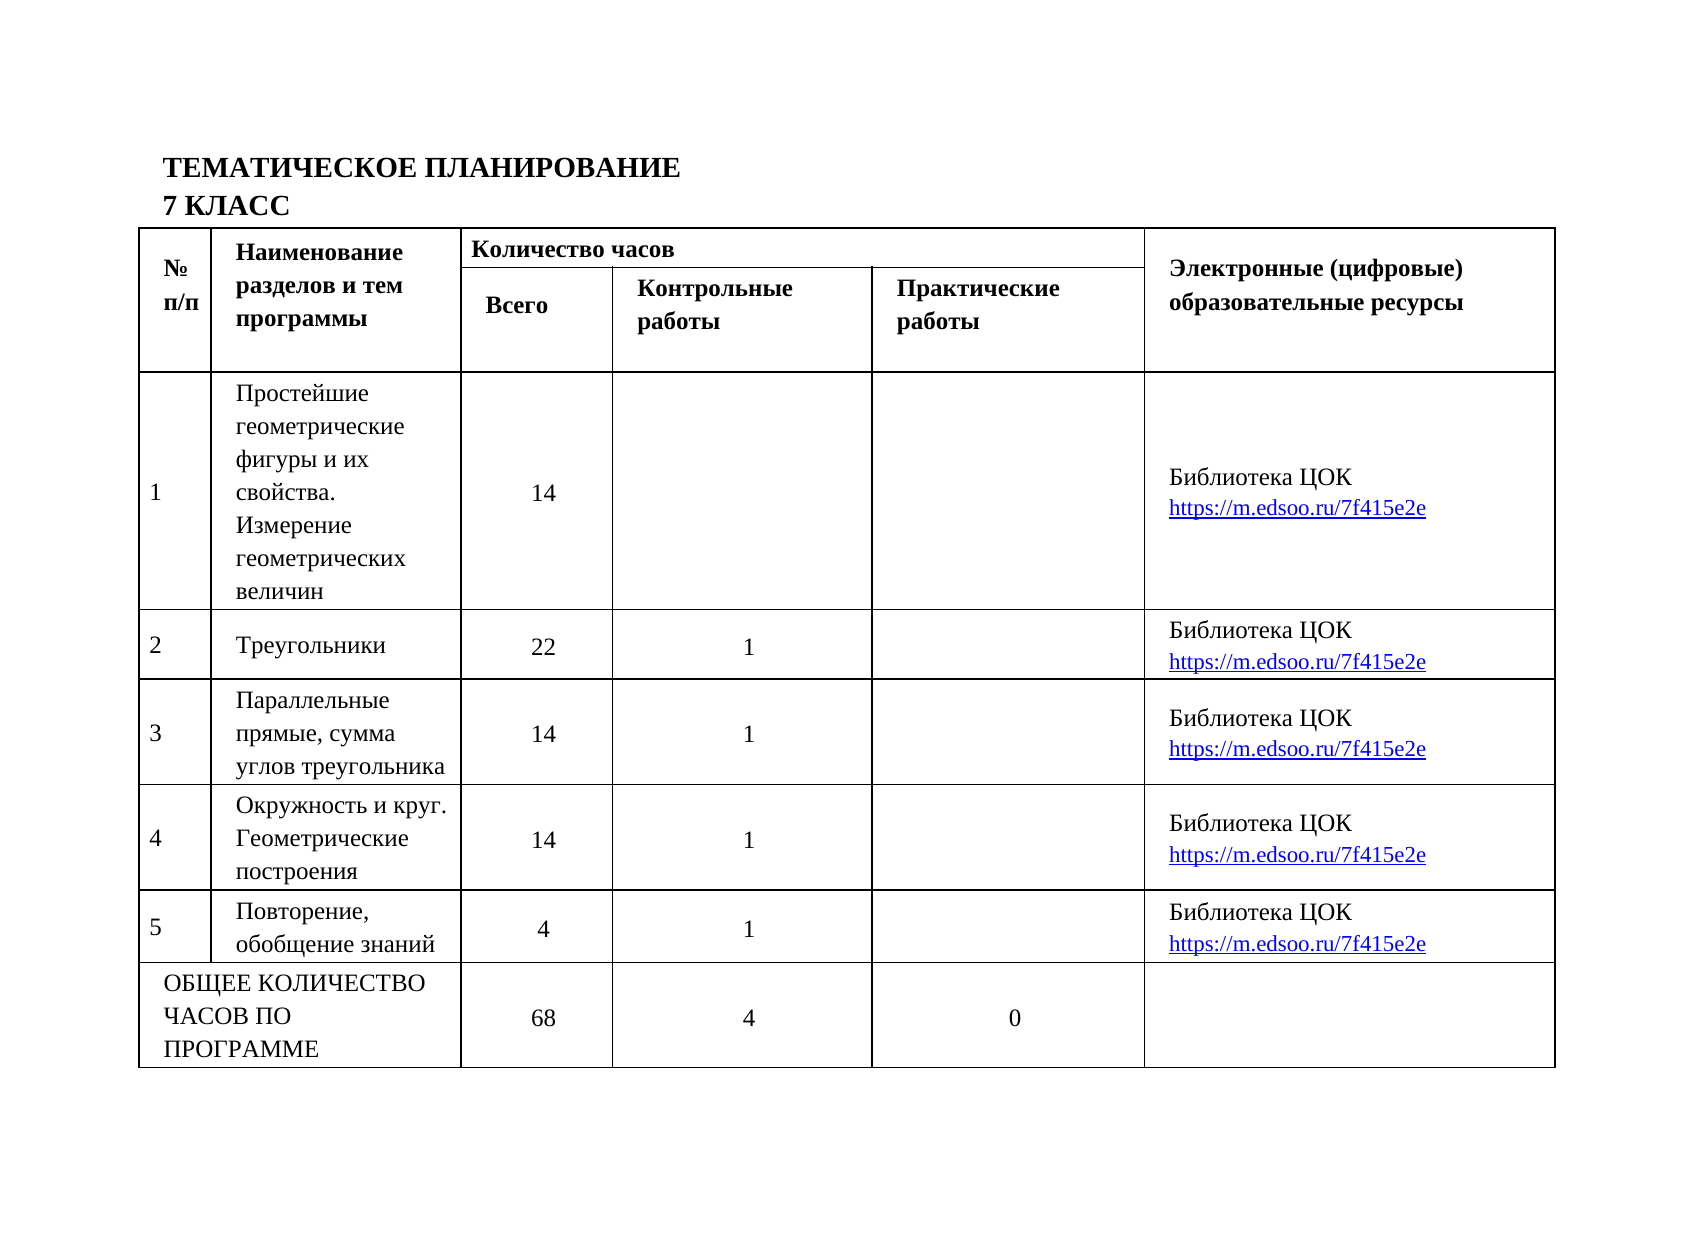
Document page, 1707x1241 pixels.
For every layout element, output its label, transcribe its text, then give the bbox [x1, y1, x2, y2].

table_cell [873, 610, 1144, 678]
text ТЕМАТИЧЕСКОЕ ПЛАНИРОВАНИЕ [162, 150, 1557, 183]
table_cell ОБЩЕЕ КОЛИЧЕСТВО ЧАСОВ ПО ПРОГРАММЕ [140, 963, 460, 1067]
table_cell 14 [462, 785, 612, 889]
table_cell 68 [462, 963, 612, 1067]
table_header Наименование разделов и тем программы [212, 229, 460, 371]
table_cell Практические работы [873, 268, 1144, 371]
table_cell 22 [462, 610, 612, 678]
table_cell 3 [140, 680, 210, 784]
table_cell 2 [140, 610, 210, 678]
table_cell 14 [462, 680, 612, 784]
table_cell Контрольные работы [613, 268, 871, 371]
table_cell Параллельные прямые, сумма углов треугольника [212, 680, 460, 784]
table_cell Треугольники [212, 610, 460, 678]
table_cell 0 [873, 963, 1144, 1067]
table_cell 1 [613, 891, 871, 961]
table_cell 4 [140, 785, 210, 889]
table_cell Всего [462, 268, 612, 371]
table_cell 4 [613, 963, 871, 1067]
table_cell Библиотека ЦОК https://m.edsoo.ru/7f415e2e [1145, 680, 1554, 784]
table_cell Библиотека ЦОК https://m.edsoo.ru/7f415e2e [1145, 785, 1554, 889]
table_cell [1145, 963, 1554, 1067]
table_cell Простейшие геометрические фигуры и их свойства. Измерение геометрических величин [212, 373, 460, 609]
table_cell [873, 373, 1144, 609]
table_cell 1 [613, 680, 871, 784]
table_cell 4 [462, 891, 612, 961]
table_cell Окружность и круг. Геометрические построения [212, 785, 460, 889]
table_header Электронные (цифровые) образовательные ресурсы [1145, 229, 1554, 371]
table_cell 1 [613, 785, 871, 889]
table_cell Библиотека ЦОК https://m.edsoo.ru/7f415e2e [1145, 610, 1554, 678]
table_cell 1 [613, 610, 871, 678]
table_cell [873, 891, 1144, 961]
table_header Количество часов [462, 229, 1144, 266]
table_cell 14 [462, 373, 612, 609]
table_cell [873, 785, 1144, 889]
text 7 КЛАСС [162, 188, 1557, 222]
table_cell Повторение, обобщение знаний [212, 891, 460, 961]
table_cell [613, 373, 871, 609]
table_header № п/п [140, 229, 210, 371]
table_cell 1 [140, 373, 210, 609]
table_cell [873, 680, 1144, 784]
table_cell Библиотека ЦОК https://m.edsoo.ru/7f415e2e [1145, 891, 1554, 961]
table_cell 5 [140, 891, 210, 961]
table_cell Библиотека ЦОК https://m.edsoo.ru/7f415e2e [1145, 373, 1554, 609]
